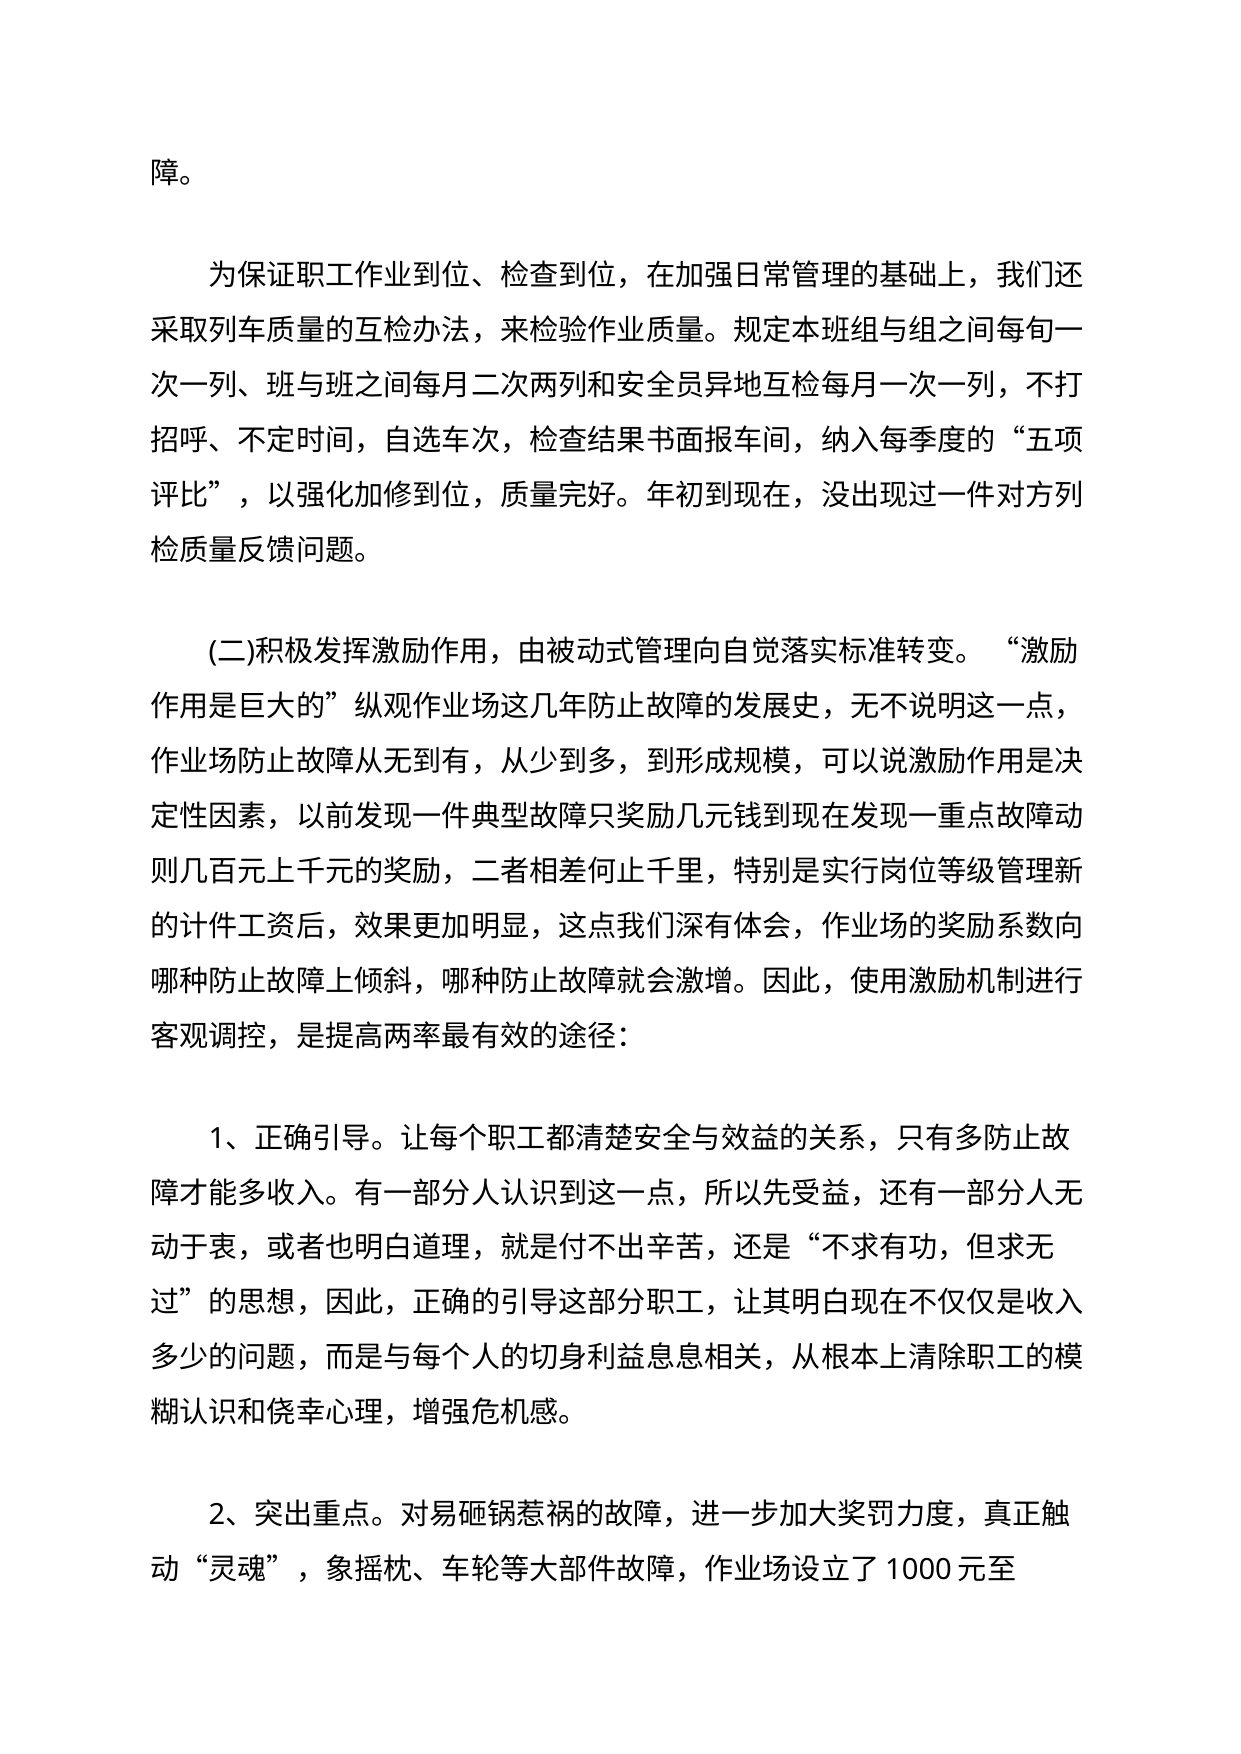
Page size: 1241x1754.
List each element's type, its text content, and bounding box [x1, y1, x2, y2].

text 1、正确引导。让每个职工都清楚安全与效益的关系，只有多防止故障才能多收入。有一部分人认识到这一点，所以先受益，还有一部分人无动于衷，或者也明白道理，就是付不出辛苦，还是“不求有功，但求无过”的思想，因此，正确的引导这部分职工，让其明白现在不仅仅是收入多少的问题，而是与每个人的切身利益息息相关，从根本上清除职工的模糊认识和侥幸心理，增强危机感。 [150, 1114, 1090, 1431]
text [150, 150, 1090, 192]
text (二)积极发挥激励作用，由被动式管理向自觉落实标准转变。 “激励作用是巨大的”纵观作业场这几年防止故障的发展史，无不说明这一点，作业场防止故障从无到有，从少到多，到形成规模，可以说激励作用是决定性因素，以前发现一件典型故障只奖励几元钱到现在发现一重点故障动则几百元上千元的奖励，二者相差何止千里，特别是实行岗位等级管理新的计件工资后，效果更加明显，这点我们深有体会，作业场的奖励系数向哪种防止故障上倾斜，哪种防止故障就会激增。因此，使用激励机制进行客观调控，是提高两率最有效的途径： [150, 628, 1090, 1055]
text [150, 1491, 1090, 1588]
text 为保证职工作业到位、检查到位，在加强日常管理的基础上，我们还采取列车质量的互检办法，来检验作业质量。规定本班组与组之间每旬一次一列、班与班之间每月二次两列和安全员异地互检每月一次一列，不打招呼、不定时间，自选车次，检查结果书面报车间，纳入每季度的“五项评比”，以强化加修到位，质量完好。年初到现在，没出现过一件对方列检质量反馈问题。 [150, 252, 1090, 568]
